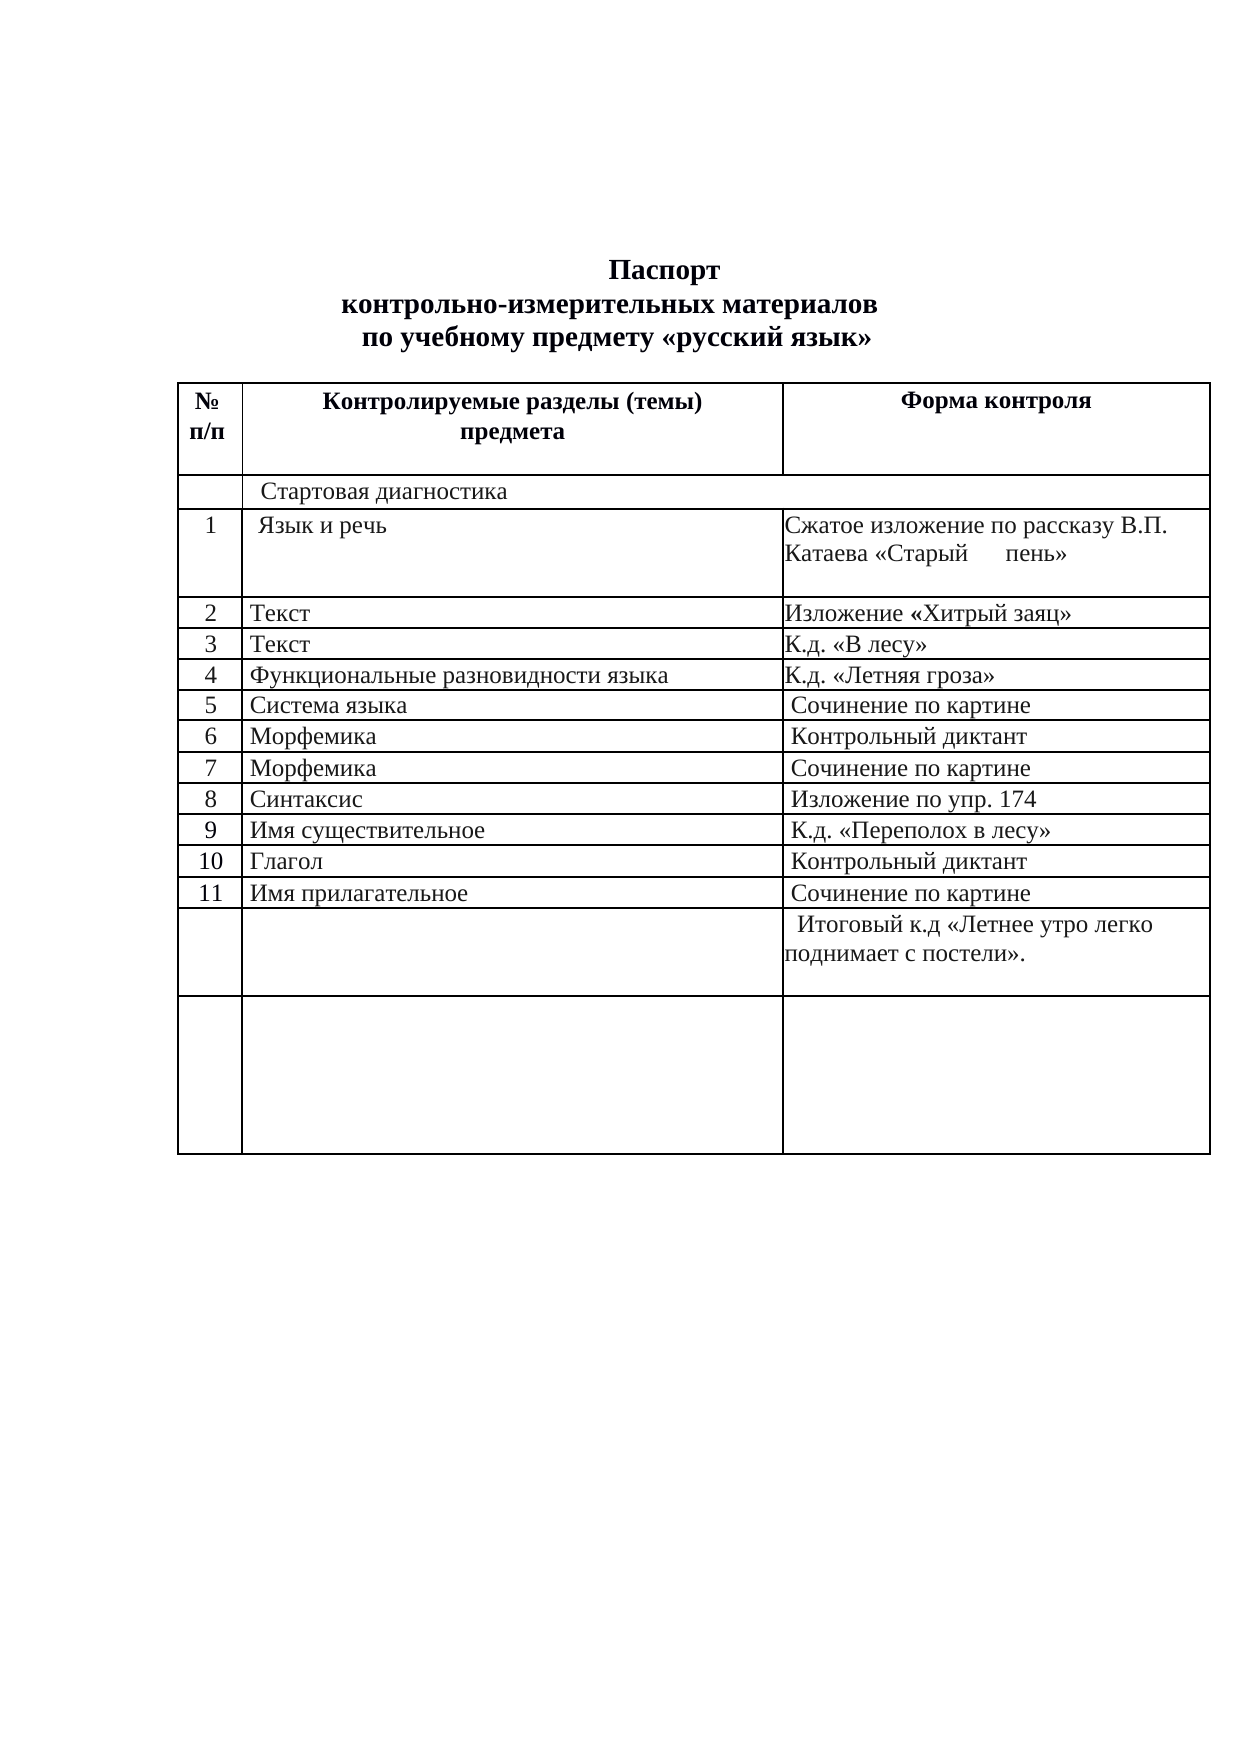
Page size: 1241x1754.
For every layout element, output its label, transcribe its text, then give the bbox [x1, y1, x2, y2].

table_header Форма контроля [784, 384, 1209, 474]
table_cell Стартовая диагностика [243, 476, 1209, 508]
table_cell [179, 997, 241, 1153]
table_cell 11 [179, 878, 241, 907]
table_cell Имя прилагательное [243, 878, 782, 907]
table_cell [179, 909, 241, 995]
table_cell [243, 909, 782, 995]
table_cell Текст [243, 598, 782, 627]
table_cell Синтаксис [243, 784, 782, 813]
table_cell К.д. «Летняя гроза» [784, 660, 1209, 688]
table_cell [784, 1122, 1209, 1153]
table_cell Текст [243, 629, 782, 658]
table_header № п/п [179, 384, 242, 474]
table_cell 10 [179, 846, 241, 876]
table_cell [179, 476, 242, 508]
table_cell [784, 997, 1209, 1122]
table_cell 7 [179, 753, 241, 782]
table_cell Сжатое изложение по рассказу В.П. Катаева «Старый пень» [784, 510, 1209, 596]
text контрольно-измерительных материалов [177, 286, 1049, 319]
table_cell Сочинение по картине [784, 878, 1209, 907]
table_cell Язык и речь [243, 510, 782, 596]
table_cell Контрольный диктант [784, 721, 1209, 751]
table_cell К.д. «В лесу» [784, 629, 1209, 658]
table_cell Морфемика [243, 753, 782, 782]
table_cell Контрольный диктант [784, 846, 1209, 876]
text по учебному предмету «русский язык» [177, 319, 1049, 353]
table_cell 1 [179, 510, 241, 596]
table_cell 5 [179, 691, 241, 719]
text Паспорт [177, 252, 1152, 286]
table_cell 4 [179, 660, 241, 688]
table_cell 9 [179, 815, 241, 844]
table_header Контролируемые разделы (темы) предмета [243, 384, 782, 474]
table_cell Функциональные разновидности языка [243, 660, 782, 688]
table_cell Глагол [243, 846, 782, 876]
table_cell 6 [179, 721, 241, 751]
table_cell 2 [179, 598, 241, 627]
table_cell 8 [179, 784, 241, 813]
table_cell 3 [179, 629, 241, 658]
table_cell Сочинение по картине [784, 753, 1209, 782]
table_cell Имя существительное [243, 815, 782, 844]
table_cell Изложение «Хитрый заяц» [784, 598, 1209, 627]
table_cell К.д. «Переполох в лесу» [784, 815, 1209, 844]
table_cell Система языка [243, 691, 782, 719]
table_cell Сочинение по картине [784, 691, 1209, 719]
table_cell Итоговый к.д «Летнее утро легко поднимает с постели». [784, 909, 1209, 995]
table_cell Изложение по упр. 174 [784, 784, 1209, 813]
table_cell Морфемика [243, 721, 782, 751]
table_cell [243, 997, 782, 1153]
